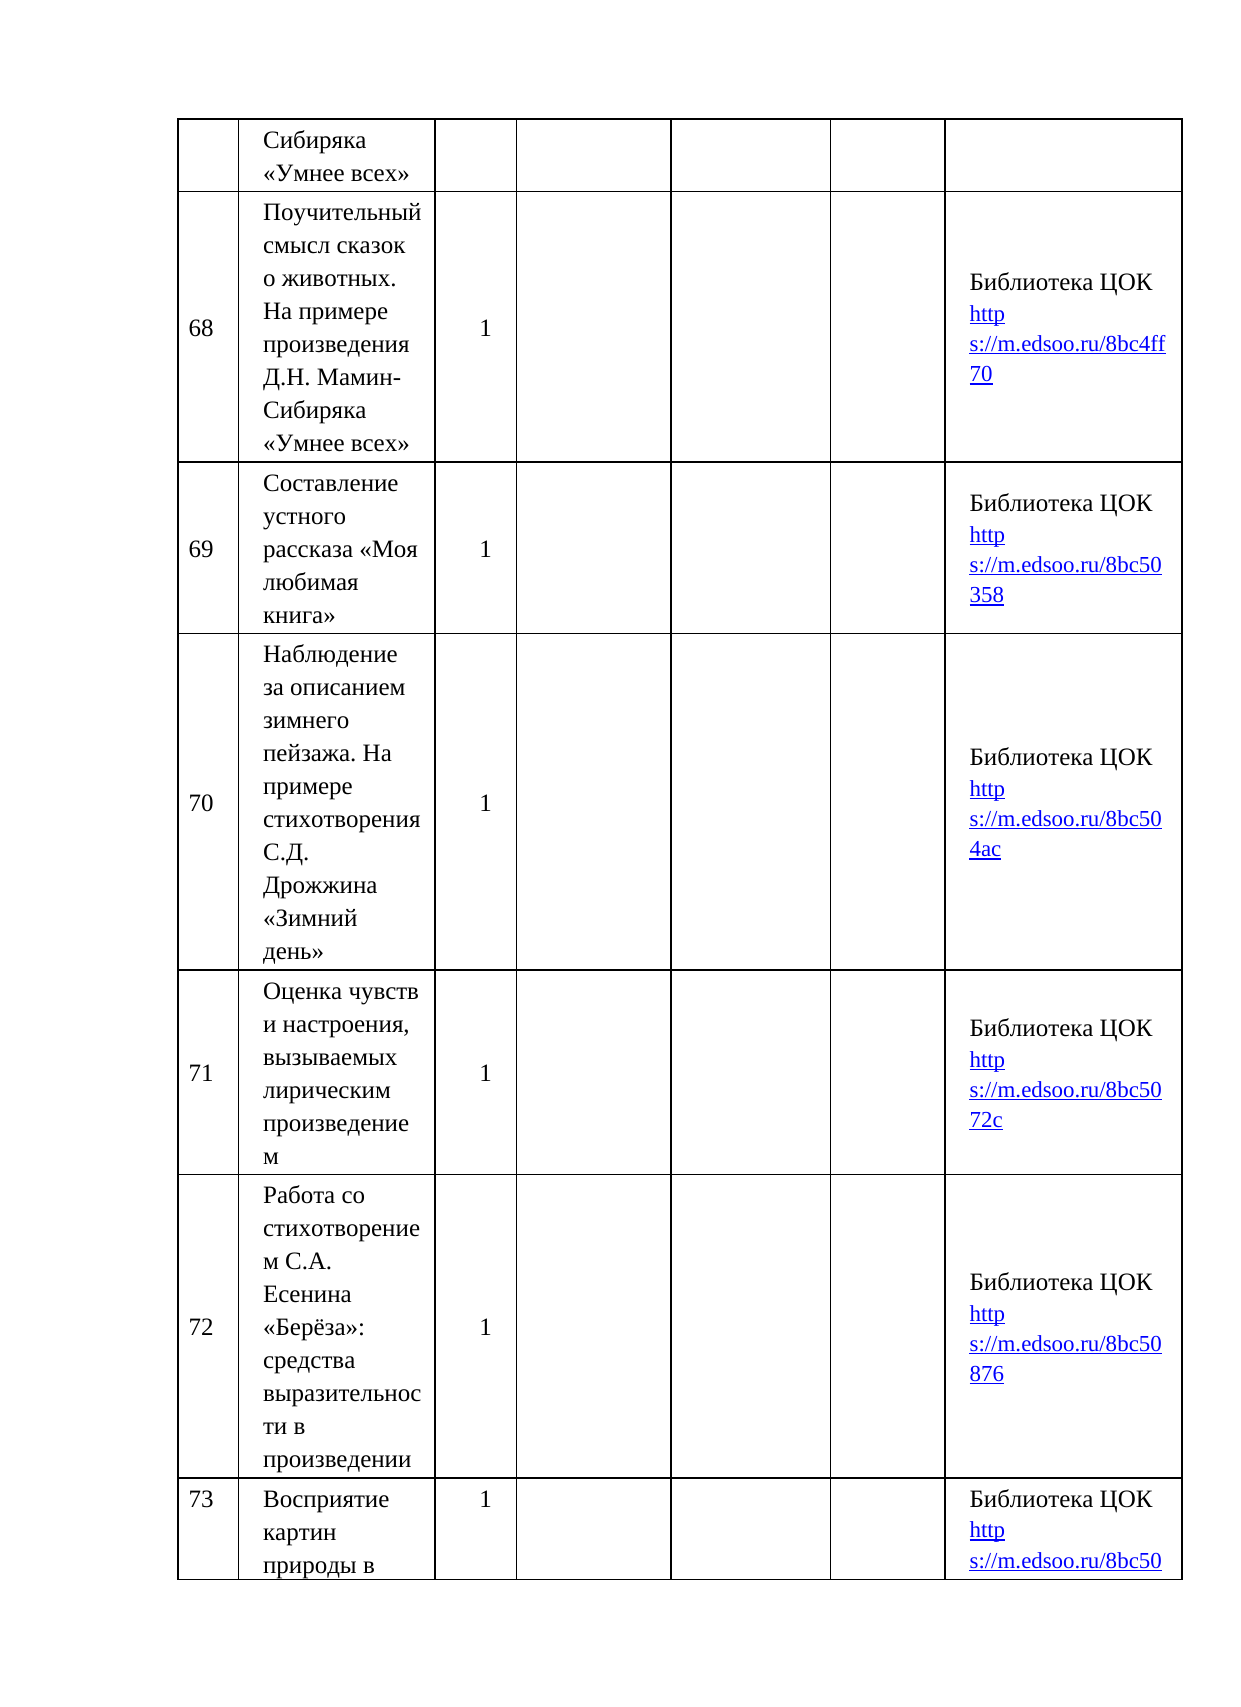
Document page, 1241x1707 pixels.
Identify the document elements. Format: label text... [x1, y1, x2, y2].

table_cell 71 [179, 971, 238, 1173]
table_cell 72 [179, 1175, 238, 1477]
table_cell Библиотека ЦОК https://m.edsoo.ru/8bc504ac [946, 634, 1181, 969]
table_cell [831, 634, 944, 969]
table_cell [517, 120, 670, 191]
table_cell [517, 192, 670, 461]
table_cell 1 [436, 634, 516, 969]
table_cell [517, 463, 670, 632]
table_cell Библиотека ЦОК https://m.edsoo.ru/8bc5072c [946, 971, 1181, 1173]
table_cell Оценка чувств и настроения, вызываемых лирическим произведением [239, 971, 434, 1173]
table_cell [239, 120, 434, 191]
table_cell 69 [179, 463, 238, 632]
table_cell [517, 1479, 670, 1579]
table_cell Библиотека ЦОК https://m.edsoo.ru/8bc50358 [946, 463, 1181, 632]
table_cell 73 [179, 1479, 238, 1579]
table_cell [672, 971, 830, 1173]
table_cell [239, 1479, 434, 1579]
table_cell Библиотека ЦОК https://m.edsoo.ru/8bc4ff70 [946, 192, 1181, 461]
table_cell [831, 1479, 944, 1579]
table_cell [517, 971, 670, 1173]
table_cell 1 [436, 971, 516, 1173]
table_cell 70 [179, 634, 238, 969]
table_cell Поучительный смысл сказок о животных. На примере произведения Д.Н. Мамин-Сибиряка «Умнее всех» [239, 192, 434, 461]
table_cell [831, 1175, 944, 1477]
table_cell 1 [436, 120, 516, 191]
table_cell [831, 120, 944, 191]
table_cell [672, 192, 830, 461]
table_cell Библиотека ЦОК https://m.edsoo.ru/8bc50876 [946, 1175, 1181, 1477]
table_cell [517, 634, 670, 969]
table_cell [672, 463, 830, 632]
table_cell 1 [436, 1175, 516, 1477]
table_cell [831, 971, 944, 1173]
table_cell Составление устного рассказа «Моя любимая книга» [239, 463, 434, 632]
table_cell [672, 1175, 830, 1477]
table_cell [946, 1479, 1181, 1579]
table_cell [946, 120, 1181, 191]
table_cell Наблюдение за описанием зимнего пейзажа. На примере стихотворения С.Д. Дрожжина «Зимний день» [239, 634, 434, 969]
table_cell [831, 192, 944, 461]
table_cell [517, 1175, 670, 1477]
table_cell 1 [436, 192, 516, 461]
table_cell [831, 463, 944, 632]
table_cell 68 [179, 192, 238, 461]
table_cell 1 [436, 463, 516, 632]
table_cell 67 [179, 120, 238, 191]
table_cell [672, 120, 830, 191]
table_cell [672, 1479, 830, 1579]
table_cell [672, 634, 830, 969]
table_cell Работа со стихотворением С.А. Есенина «Берёза»: средства выразительности в произведении [239, 1175, 434, 1477]
table_cell 1 [436, 1479, 516, 1579]
